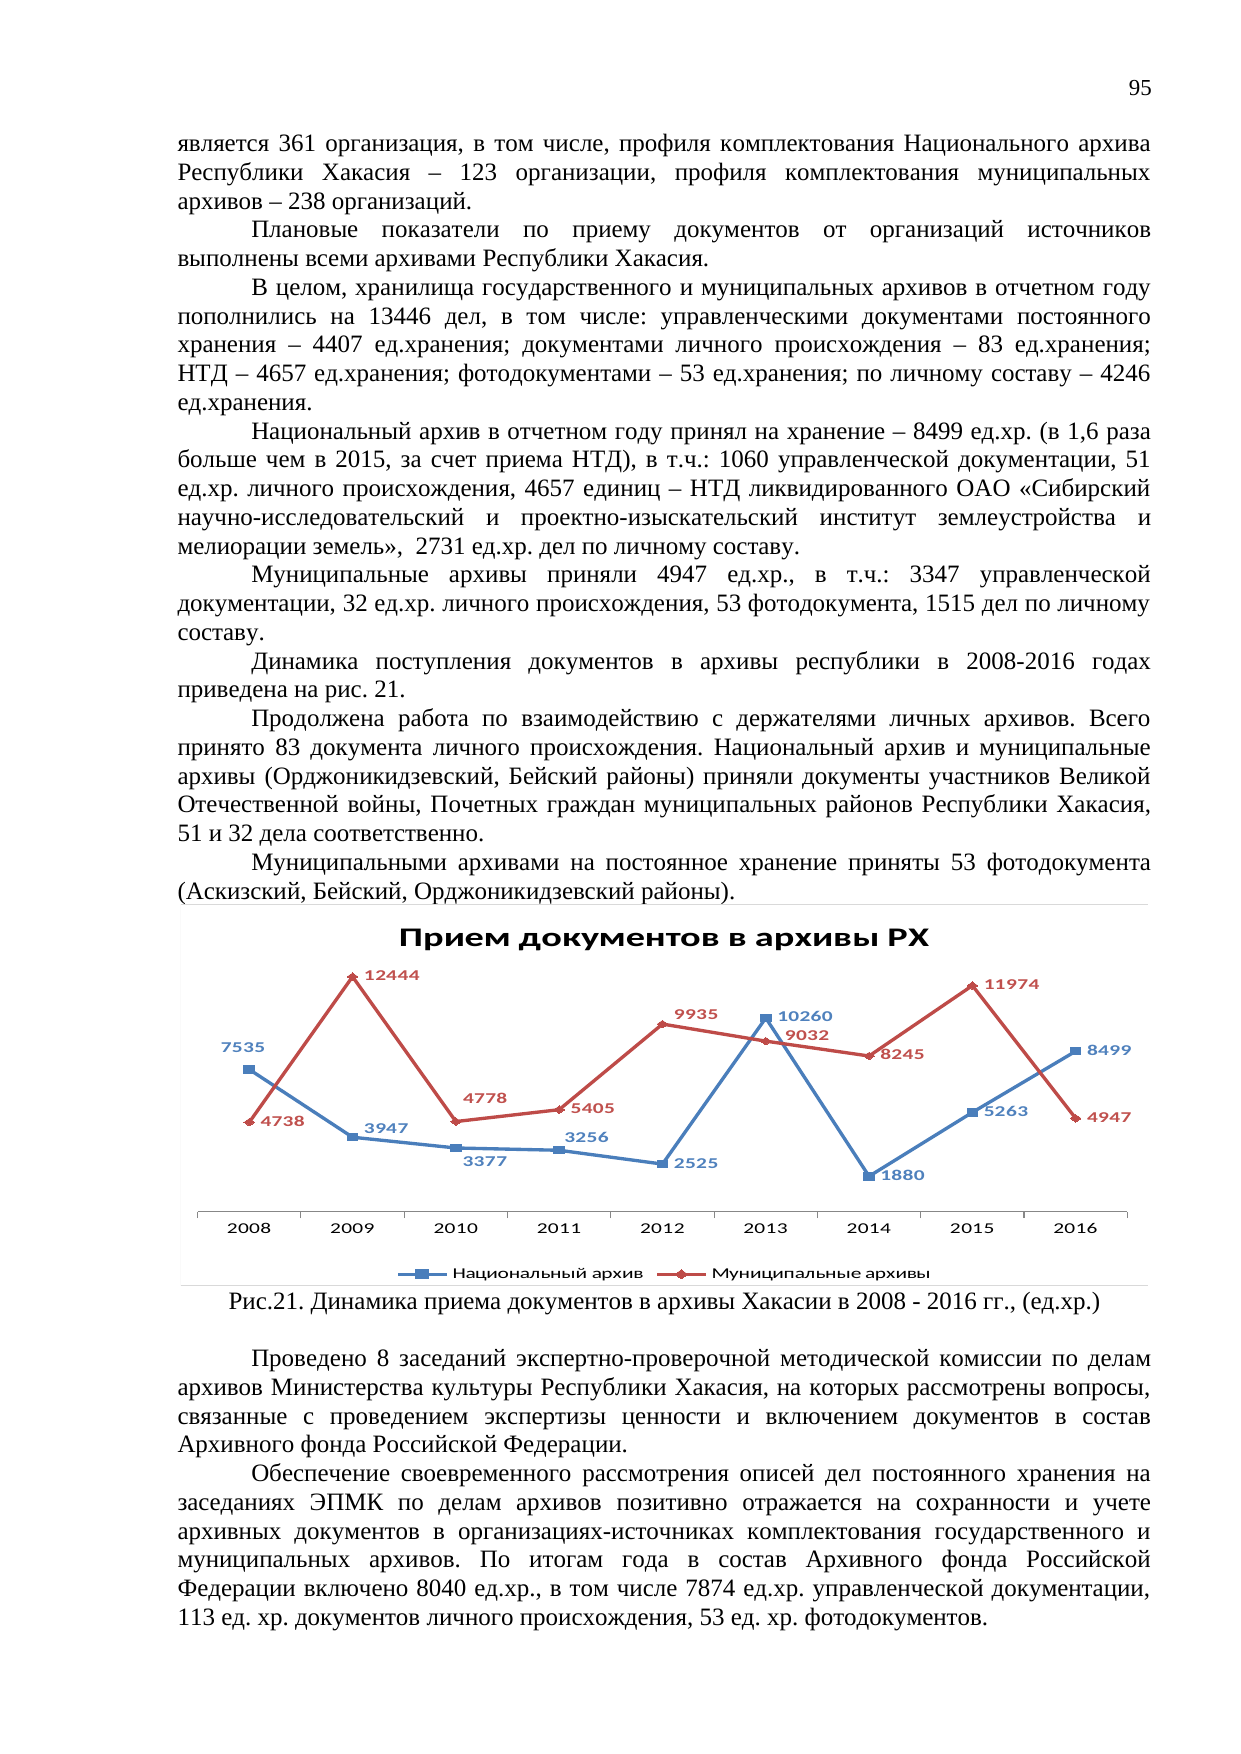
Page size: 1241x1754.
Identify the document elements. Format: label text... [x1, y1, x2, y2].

text Плановые показатели по приему документов от организаций источников выполнены всеми архивами Республики Хакасия. [177, 214, 1152, 272]
text Динамика поступления документов в архивы республики в 2008-2016 годах приведена на рис. 21. [177, 646, 1152, 703]
text Рис.21. Динамика приема документов в архивы Хакасии в 2008 - 2016 гг., (ед.хр.) [177, 1286, 1152, 1314]
text В целом, хранилища государственного и муниципальных архивов в отчетном году пополнились на 13446 дел, в том числе: управленческими документами постоянного хранения – 4407 ед.хранения; документами личного происхождения – 83 ед.хранения; НТД – 4657 ед.хранения; фотодокументами – 53 ед.хранения; по личному составу – 4246 ед.хранения. [177, 272, 1152, 416]
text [177, 128, 1152, 214]
text Национальный архив в отчетном году принял на хранение – 8499 ед.хр. (в 1,6 раза больше чем в 2015, за счет приема НТД), в т.ч.: 1060 управленческой документации, 51 ед.хр. личного происхождения, 4657 единиц – НТД ликвидированного ОАО «Сибирский научно-исследовательский и проектно-изыскательский институт землеустройства и мелиорации земель», 2731 ед.хр. дел по личному составу. [177, 416, 1152, 559]
text Муниципальные архивы приняли 4947 ед.хр., в т.ч.: 3347 управленческой документации, 32 ед.хр. личного происхождения, 53 фотодокумента, 1515 дел по личному составу. [177, 559, 1152, 646]
text Муниципальными архивами на постоянное хранение приняты 53 фотодокумента (Аскизский, Бейский, Орджоникидзевский районы). [177, 847, 1152, 904]
text Проведено 8 заседаний экспертно-проверочной методической комиссии по делам архивов Министерства культуры Республики Хакасия, на которых рассмотрены вопросы, связанные с проведением экспертизы ценности и включением документов в состав Архивного фонда Российской Федерации. [177, 1343, 1152, 1458]
text Обеспечение своевременного рассмотрения описей дел постоянного хранения на заседаниях ЭПМК по делам архивов позитивно отражается на сохранности и учете архивных документов в организациях-источниках комплектования государственного и муниципальных архивов. По итогам года в состав Архивного фонда Российской Федерации включено 8040 ед.хр., в том числе 7874 ед.хр. управленческой документации, 113 ед. хр. документов личного происхождения, 53 ед. хр. фотодокументов. [177, 1458, 1152, 1631]
text Продолжена работа по взаимодействию с держателями личных архивов. Всего принято 83 документа личного происхождения. Национальный архив и муниципальные архивы (Орджоникидзевский, Бейский районы) приняли документы участников Великой Отечественной войны, Почетных граждан муниципальных районов Республики Хакасия, 51 и 32 дела соответственно. [177, 703, 1152, 847]
